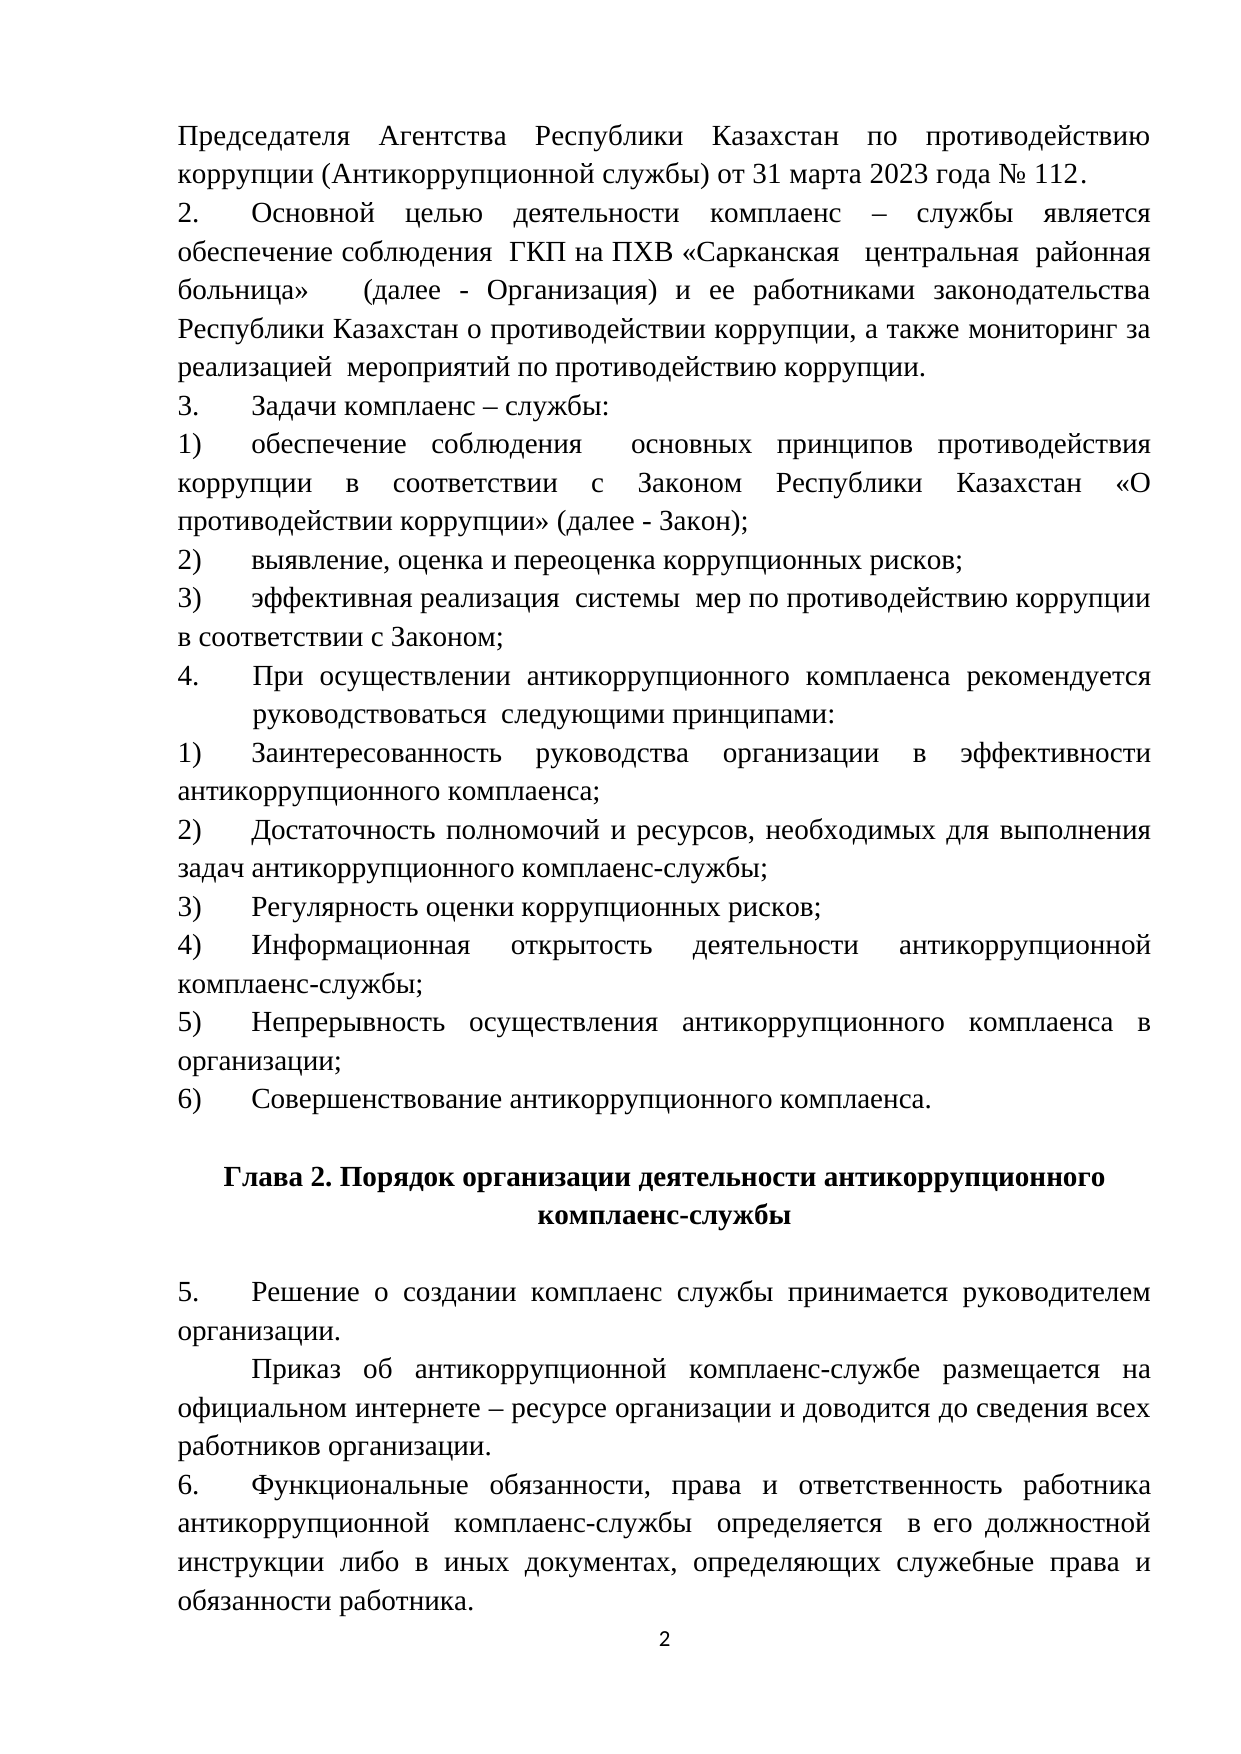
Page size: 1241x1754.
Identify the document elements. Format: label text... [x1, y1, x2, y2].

list Глава 2. Порядок организации деятельности антикоррупционного комплаенс-службы [177, 1159, 1152, 1231]
list Задачи комплаенс – службы: [177, 388, 1152, 421]
list Совершенствование антикоррупционного комплаенса. [177, 1082, 1152, 1115]
list Функциональные обязанности, права и ответственность работника антикоррупционной комплаенс-службы определяется в его должностной инструкции либо в иных документах, определяющих служебные права и обязанности работника. [177, 1467, 1152, 1616]
list обеспечение соблюдения основных принципов противодействия коррупции в соответствии с Законом Республики Казахстан «О противодействии коррупции» (далее - Закон); [177, 426, 1152, 537]
list Приказ об антикоррупционной комплаенс-службе размещается на официальном интернете – ресурсе организации и доводится до сведения всех работников организации. [177, 1351, 1152, 1462]
list При осуществлении антикоррупционного комплаенса рекомендуется руководствоваться следующими принципами: [177, 658, 1152, 730]
list Непрерывность осуществления антикоррупционного комплаенса в организации; [177, 1004, 1152, 1077]
list Достаточность полномочий и ресурсов, необходимых для выполнения задач антикоррупционного комплаенс-службы; [177, 812, 1152, 884]
list эффективная реализация системы мер по противодействию коррупции в соответствии с Законом; [177, 581, 1152, 653]
list Заинтересованность руководства организации в эффективности антикоррупционного комплаенса; [177, 735, 1152, 807]
list Решение о создании комплаенс службы принимается руководителем организации. [177, 1274, 1152, 1346]
list Информационная открытость деятельности антикоррупционной комплаенс-службы; [177, 927, 1152, 999]
list Основной целью деятельности комплаенс – службы является обеспечение соблюдения ГКП на ПХВ «Сарканская центральная районная больница» (далее - Организация) и ее работниками законодательства Республики Казахстан о противодействии коррупции, а также мониторинг за реализацией мероприятий по противодействию коррупции. [177, 195, 1152, 383]
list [177, 118, 1152, 190]
list выявление, оценка и переоценка коррупционных рисков; [177, 542, 1152, 576]
list Регулярность оценки коррупционных рисков; [177, 889, 1152, 922]
